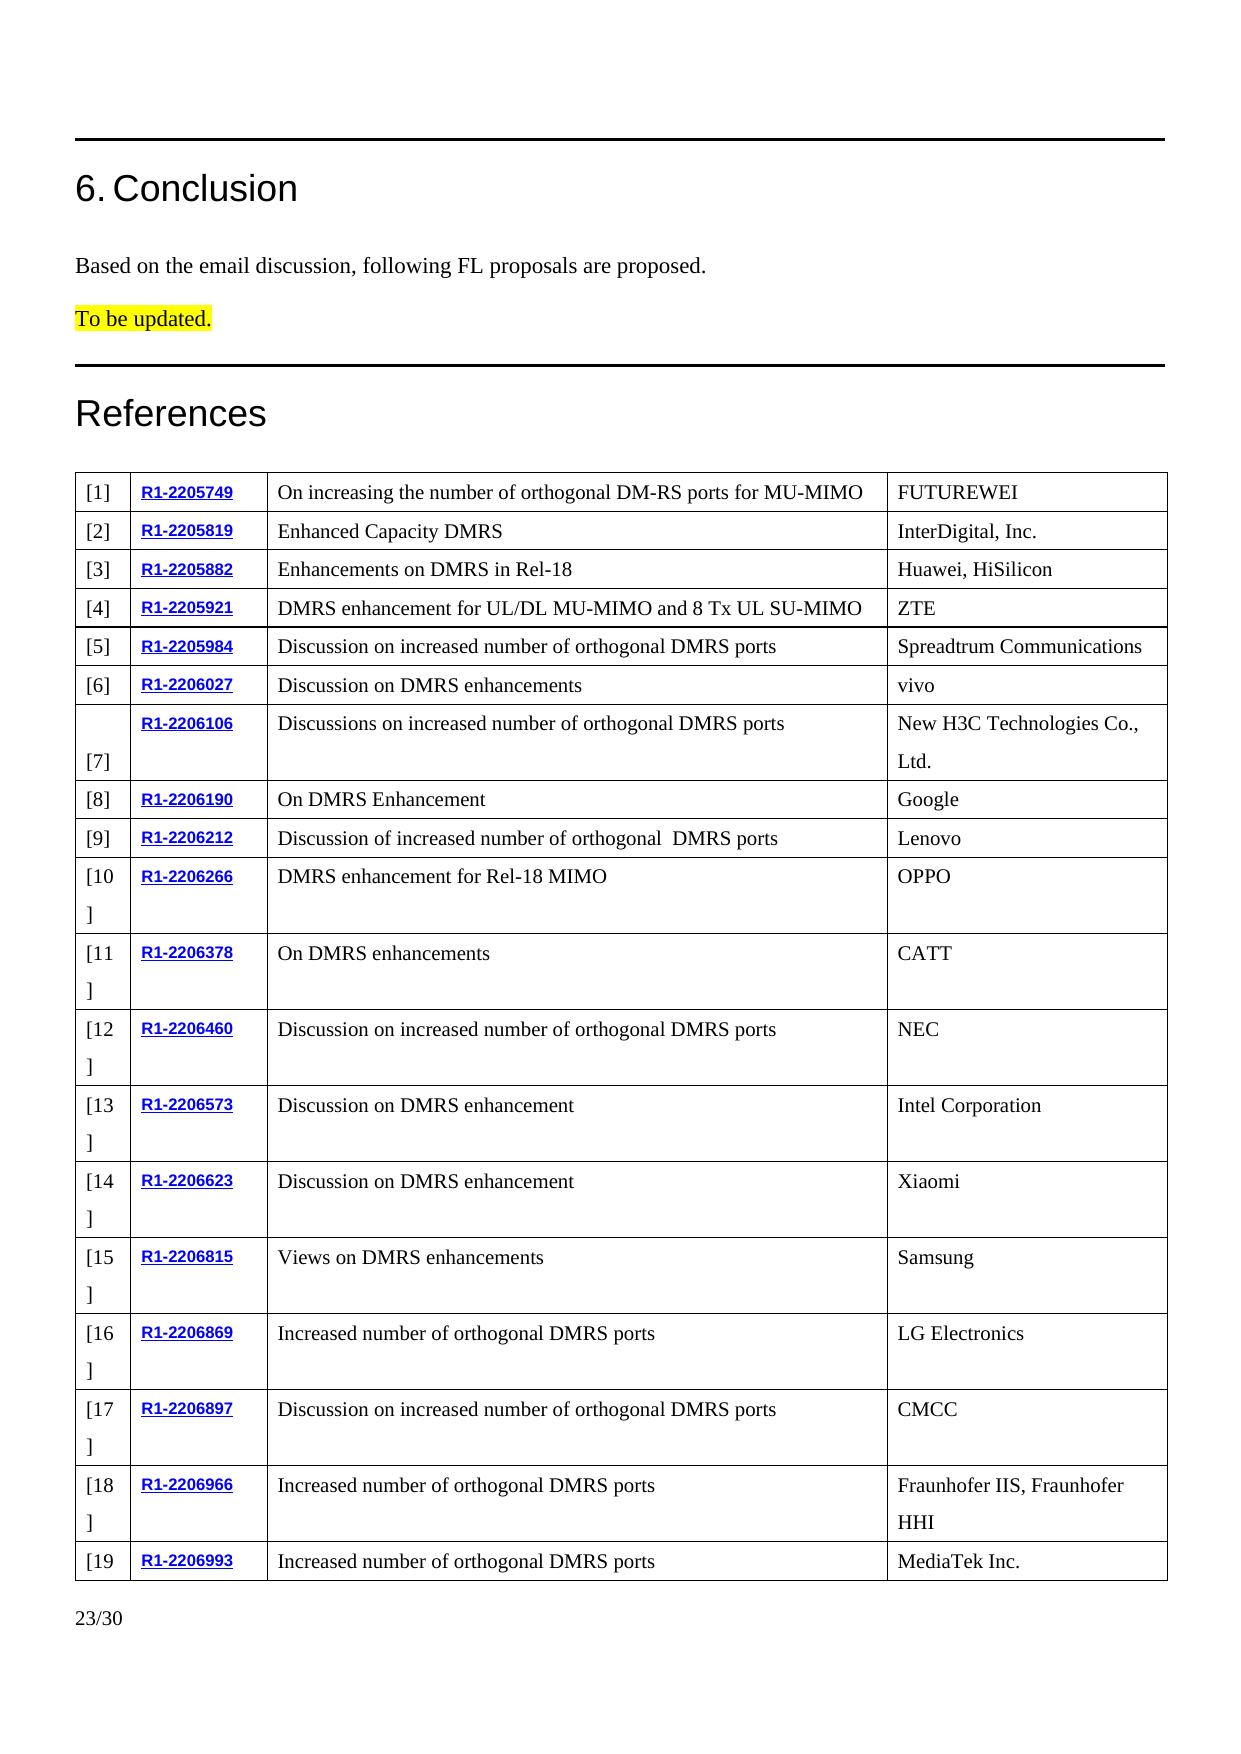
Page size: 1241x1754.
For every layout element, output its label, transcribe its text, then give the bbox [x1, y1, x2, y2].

table_header FUTUREWEI [888, 473, 1167, 511]
table_cell Increased number of orthogonal DMRS ports [268, 1314, 887, 1389]
subtitle References [75, 367, 1165, 450]
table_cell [268, 1542, 887, 1579]
table_cell Discussion on increased number of orthogonal DMRS ports [268, 1010, 887, 1085]
table_cell [12] [76, 1010, 130, 1085]
table_cell [2] [76, 512, 130, 549]
table_cell Discussion on DMRS enhancement [268, 1086, 887, 1161]
table_cell R1-2205882 [131, 550, 267, 588]
table_cell Discussion on DMRS enhancements [268, 666, 887, 703]
table_cell [17] [76, 1390, 130, 1465]
table_cell R1-2206966 [131, 1466, 267, 1541]
table_cell [7] [76, 705, 130, 779]
table_cell Lenovo [888, 819, 1167, 857]
table_cell Spreadtrum Communications [888, 628, 1167, 665]
table_cell [6] [76, 666, 130, 703]
table_cell New H3C Technologies Co., Ltd. [888, 705, 1167, 779]
table_cell [10] [76, 858, 130, 933]
table_cell R1-2206266 [131, 858, 267, 933]
table_cell R1-2205984 [131, 628, 267, 665]
table_cell LG Electronics [888, 1314, 1167, 1389]
table_cell R1-2205819 [131, 512, 267, 549]
table_cell R1-2206212 [131, 819, 267, 857]
subtitle Conclusion [75, 141, 1165, 225]
table_cell Views on DMRS enhancements [268, 1238, 887, 1313]
table_cell Discussion on DMRS enhancement [268, 1162, 887, 1237]
table_cell R1-2206027 [131, 666, 267, 703]
table_header [1] [76, 473, 130, 511]
table_cell Google [888, 781, 1167, 818]
table_header R1-2205749 [131, 473, 267, 511]
table_cell [11] [76, 934, 130, 1009]
table_cell R1-2206623 [131, 1162, 267, 1237]
table_cell R1-2206460 [131, 1010, 267, 1085]
table_cell [3] [76, 550, 130, 588]
table_cell On DMRS enhancements [268, 934, 887, 1009]
table_cell R1-2206190 [131, 781, 267, 818]
table_cell [18] [76, 1466, 130, 1541]
table_cell R1-2205921 [131, 589, 267, 626]
table_cell [13] [76, 1086, 130, 1161]
table_cell [4] [76, 589, 130, 626]
table_cell DMRS enhancement for Rel-18 MIMO [268, 858, 887, 933]
table_cell R1-2206106 [131, 705, 267, 779]
text To be updated. [75, 299, 1165, 337]
table_cell [15] [76, 1238, 130, 1313]
table_cell Intel Corporation [888, 1086, 1167, 1161]
table_cell [8] [76, 781, 130, 818]
table_cell Discussions on increased number of orthogonal DMRS ports [268, 705, 887, 779]
text Based on the email discussion, following FL proposals are proposed. [75, 247, 1165, 284]
table_cell [5] [76, 628, 130, 665]
table_cell OPPO [888, 858, 1167, 933]
table_cell CMCC [888, 1390, 1167, 1465]
table_cell [19] [76, 1542, 130, 1579]
table_cell vivo [888, 666, 1167, 703]
table_cell R1-2206993 [131, 1542, 267, 1579]
table_cell ZTE [888, 589, 1167, 626]
table_cell [9] [76, 819, 130, 857]
table_cell MediaTek Inc. [888, 1542, 1167, 1579]
table_cell Enhancements on DMRS in Rel-18 [268, 550, 887, 588]
table_cell NEC [888, 1010, 1167, 1085]
table_cell Discussion of increased number of orthogonal DMRS ports [268, 819, 887, 857]
table_cell CATT [888, 934, 1167, 1009]
table_cell R1-2206869 [131, 1314, 267, 1389]
table_cell R1-2206573 [131, 1086, 267, 1161]
table_cell Discussion on increased number of orthogonal DMRS ports [268, 628, 887, 665]
table_cell DMRS enhancement for UL/DL MU-MIMO and 8 Tx UL SU-MIMO [268, 589, 887, 626]
table_cell InterDigital, Inc. [888, 512, 1167, 549]
table_cell On DMRS Enhancement [268, 781, 887, 818]
table_cell [14] [76, 1162, 130, 1237]
table_header On increasing the number of orthogonal DM-RS ports for MU-MIMO [268, 473, 887, 511]
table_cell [268, 1466, 887, 1541]
table_cell Fraunhofer IIS, Fraunhofer HHI [888, 1466, 1167, 1541]
table_cell Xiaomi [888, 1162, 1167, 1237]
table_cell Samsung [888, 1238, 1167, 1313]
table_cell Discussion on increased number of orthogonal DMRS ports [268, 1390, 887, 1465]
table_cell [16] [76, 1314, 130, 1389]
table_cell R1-2206815 [131, 1238, 267, 1313]
table_cell Enhanced Capacity DMRS [268, 512, 887, 549]
table_cell R1-2206897 [131, 1390, 267, 1465]
table_cell Huawei, HiSilicon [888, 550, 1167, 588]
table_cell R1-2206378 [131, 934, 267, 1009]
